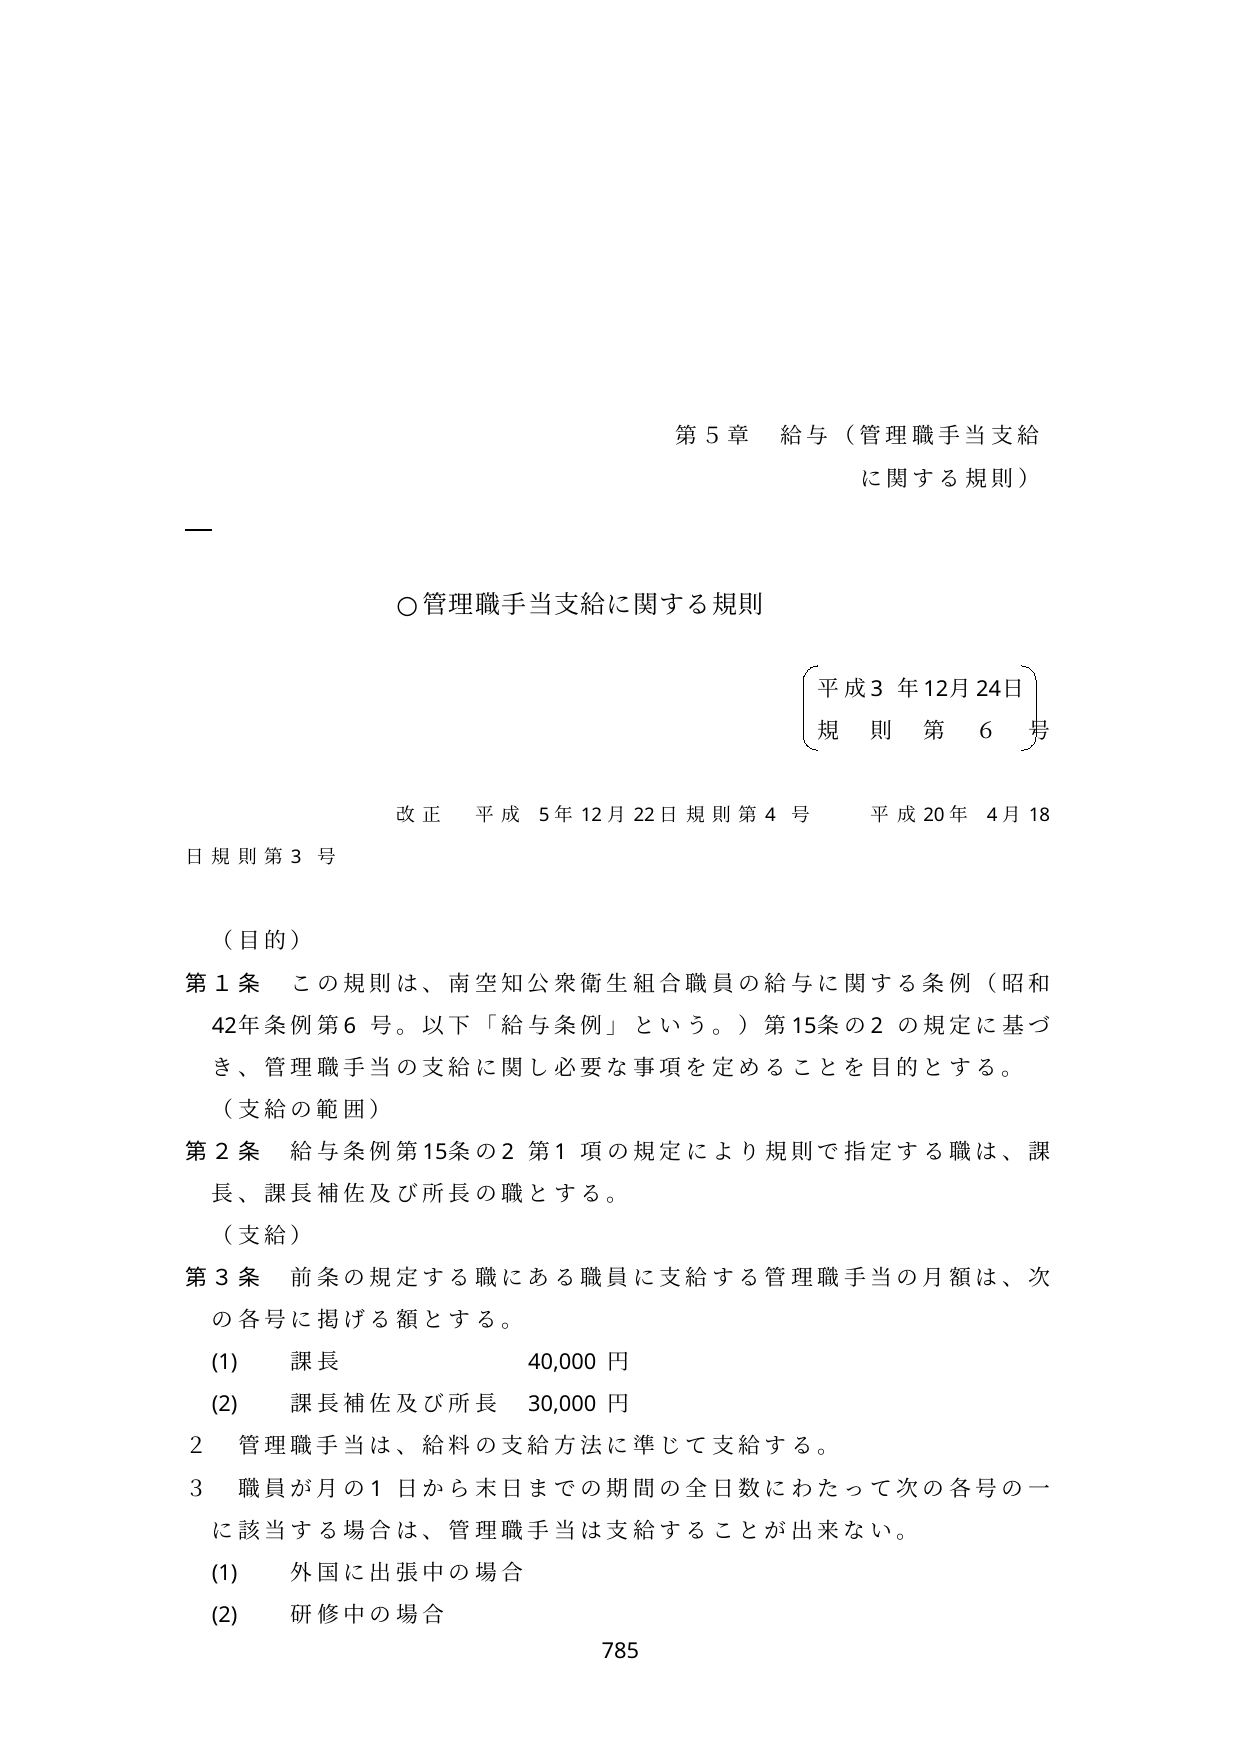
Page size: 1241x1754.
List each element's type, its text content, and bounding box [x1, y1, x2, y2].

text ３ 職員が月の1日から末日までの期間の全日数にわたって次の各号の一に該当する場合は、管理職手当は支給することが出来ない。 [185, 1466, 1055, 1550]
text （支給） [185, 1213, 1055, 1255]
text （目的） [185, 918, 1055, 961]
text ２ 管理職手当は、給料の支給方法に準じて支給する。 [185, 1423, 1055, 1466]
text ○管理職手当支給に関する規則 [185, 582, 1055, 624]
list 研修中の場合 [209, 1592, 1055, 1634]
text 第１条 この規則は、南空知公衆衛生組合職員の給与に関する条例（昭和42年条例第6号。以下「給与条例」という。）第15条の2の規定に基づき、管理職手当の支給に関し必要な事項を定めることを目的とする。 [185, 961, 1055, 1087]
text 第２条 給与条例第15条の2第1項の規定により規則で指定する職は、課長、課長補佐及び所長の職とする。 [185, 1129, 1055, 1213]
list 課長補佐及び所長 30,000円 [209, 1381, 1055, 1423]
text 平成3年12月24日 [185, 666, 1055, 708]
list 課長 40,000円 [209, 1339, 1055, 1381]
text 規 則 第 ６ 号 [185, 708, 1055, 750]
list 外国に出張中の場合 [209, 1550, 1055, 1592]
text 第５章 給与（管理職手当支給に関する規則） [185, 413, 1044, 498]
text 改正 平成05年12月22日規則第4号 平成20年04月18日規則第3号 [185, 792, 1055, 876]
text （支給の範囲） [185, 1087, 1055, 1129]
text 第３条 前条の規定する職にある職員に支給する管理職手当の月額は、次の各号に掲げる額とする。 [185, 1255, 1055, 1339]
